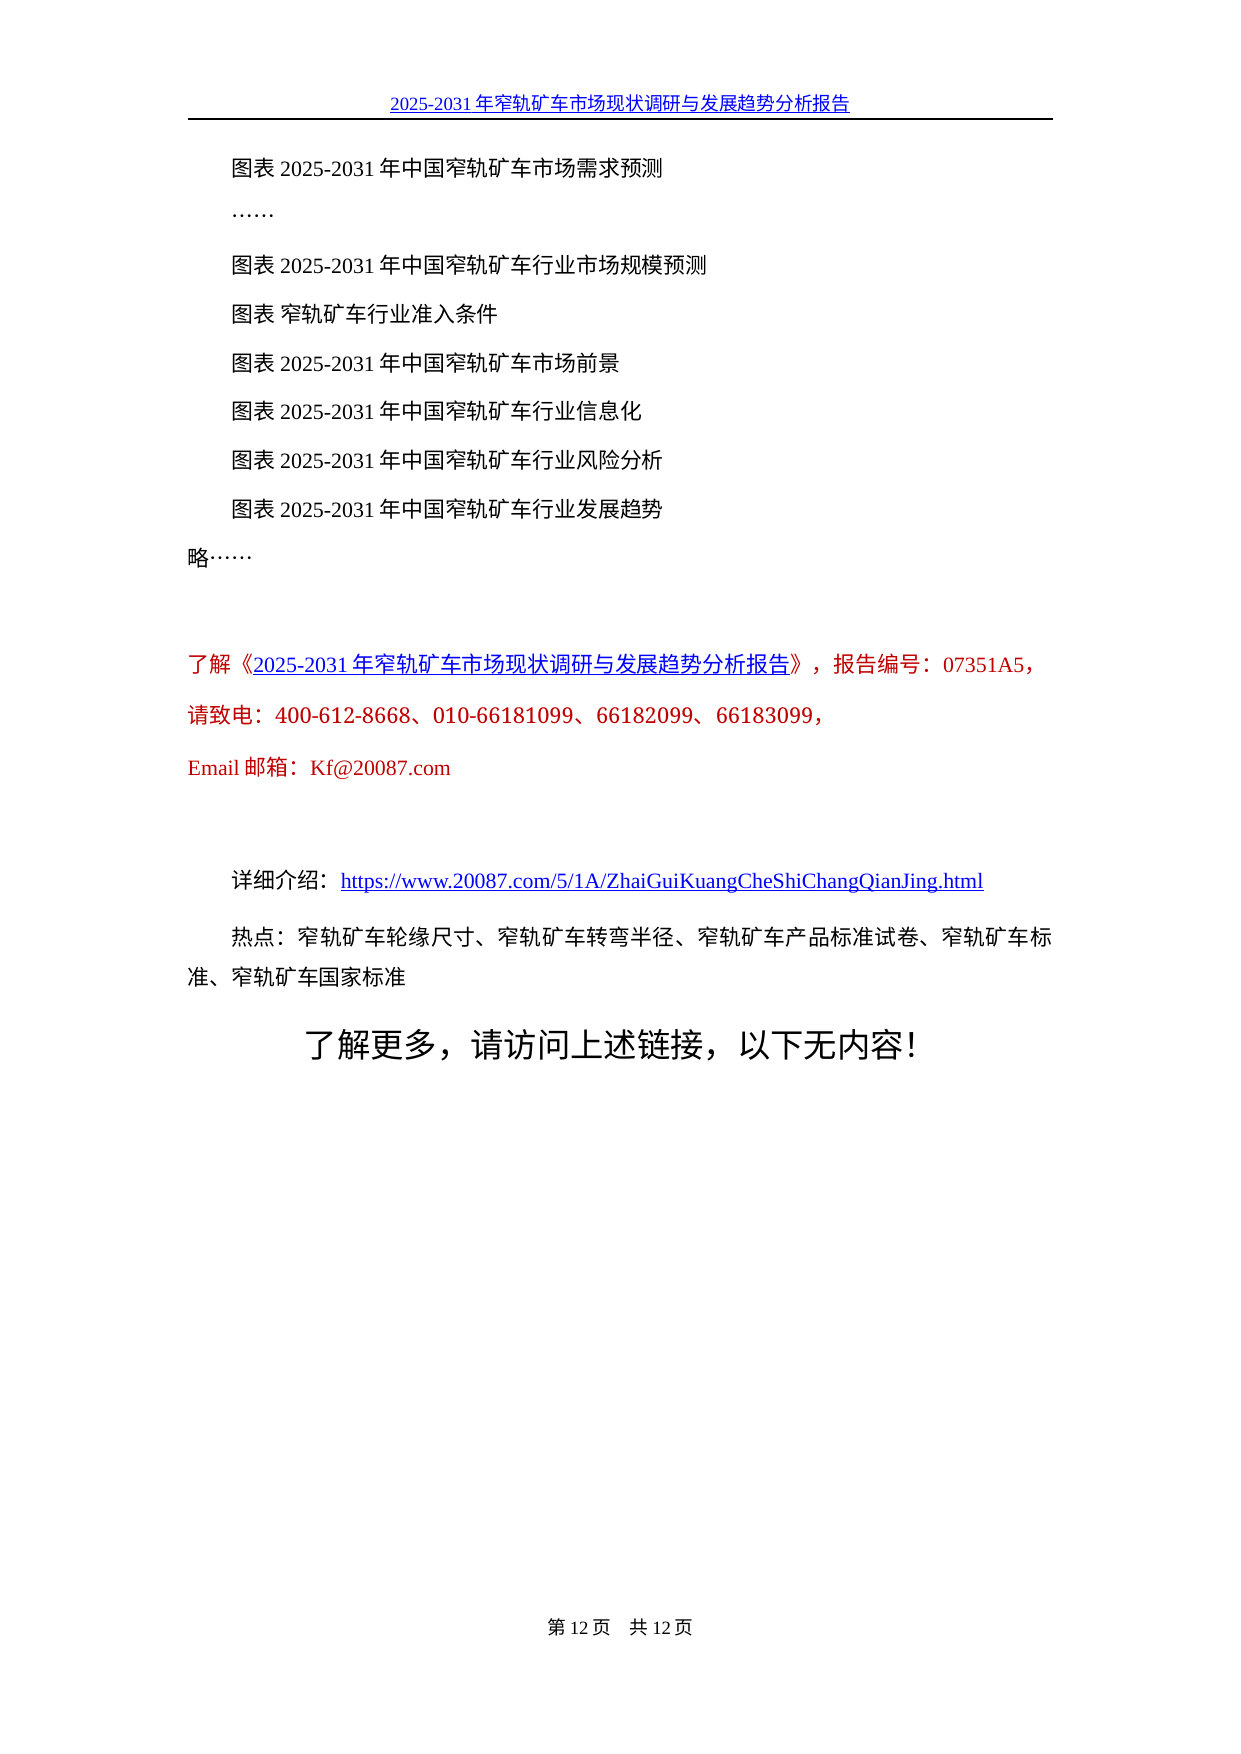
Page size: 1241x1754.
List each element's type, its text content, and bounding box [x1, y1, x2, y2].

text 热点：窄轨矿车轮缘尺寸、窄轨矿车转弯半径、窄轨矿车产品标准试卷、窄轨矿车标准、窄轨矿车国家标准 [187, 919, 1053, 992]
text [187, 150, 1053, 573]
text Email邮箱：Kf@20087.com [187, 750, 1053, 782]
text 请致电：400-612-8668、010-66181099、66182099、66183099， [187, 698, 1053, 731]
text 详细介绍：https://www.20087.com/5/1A/ZhaiGuiKuangCheShiChangQianJing.html [187, 863, 1053, 895]
text 了解《2025-2031年窄轨矿车市场现状调研与发展趋势分析报告》，报告编号：07351A5， [187, 647, 1053, 679]
title 了解更多，请访问上述链接，以下无内容！ [187, 1010, 1053, 1075]
